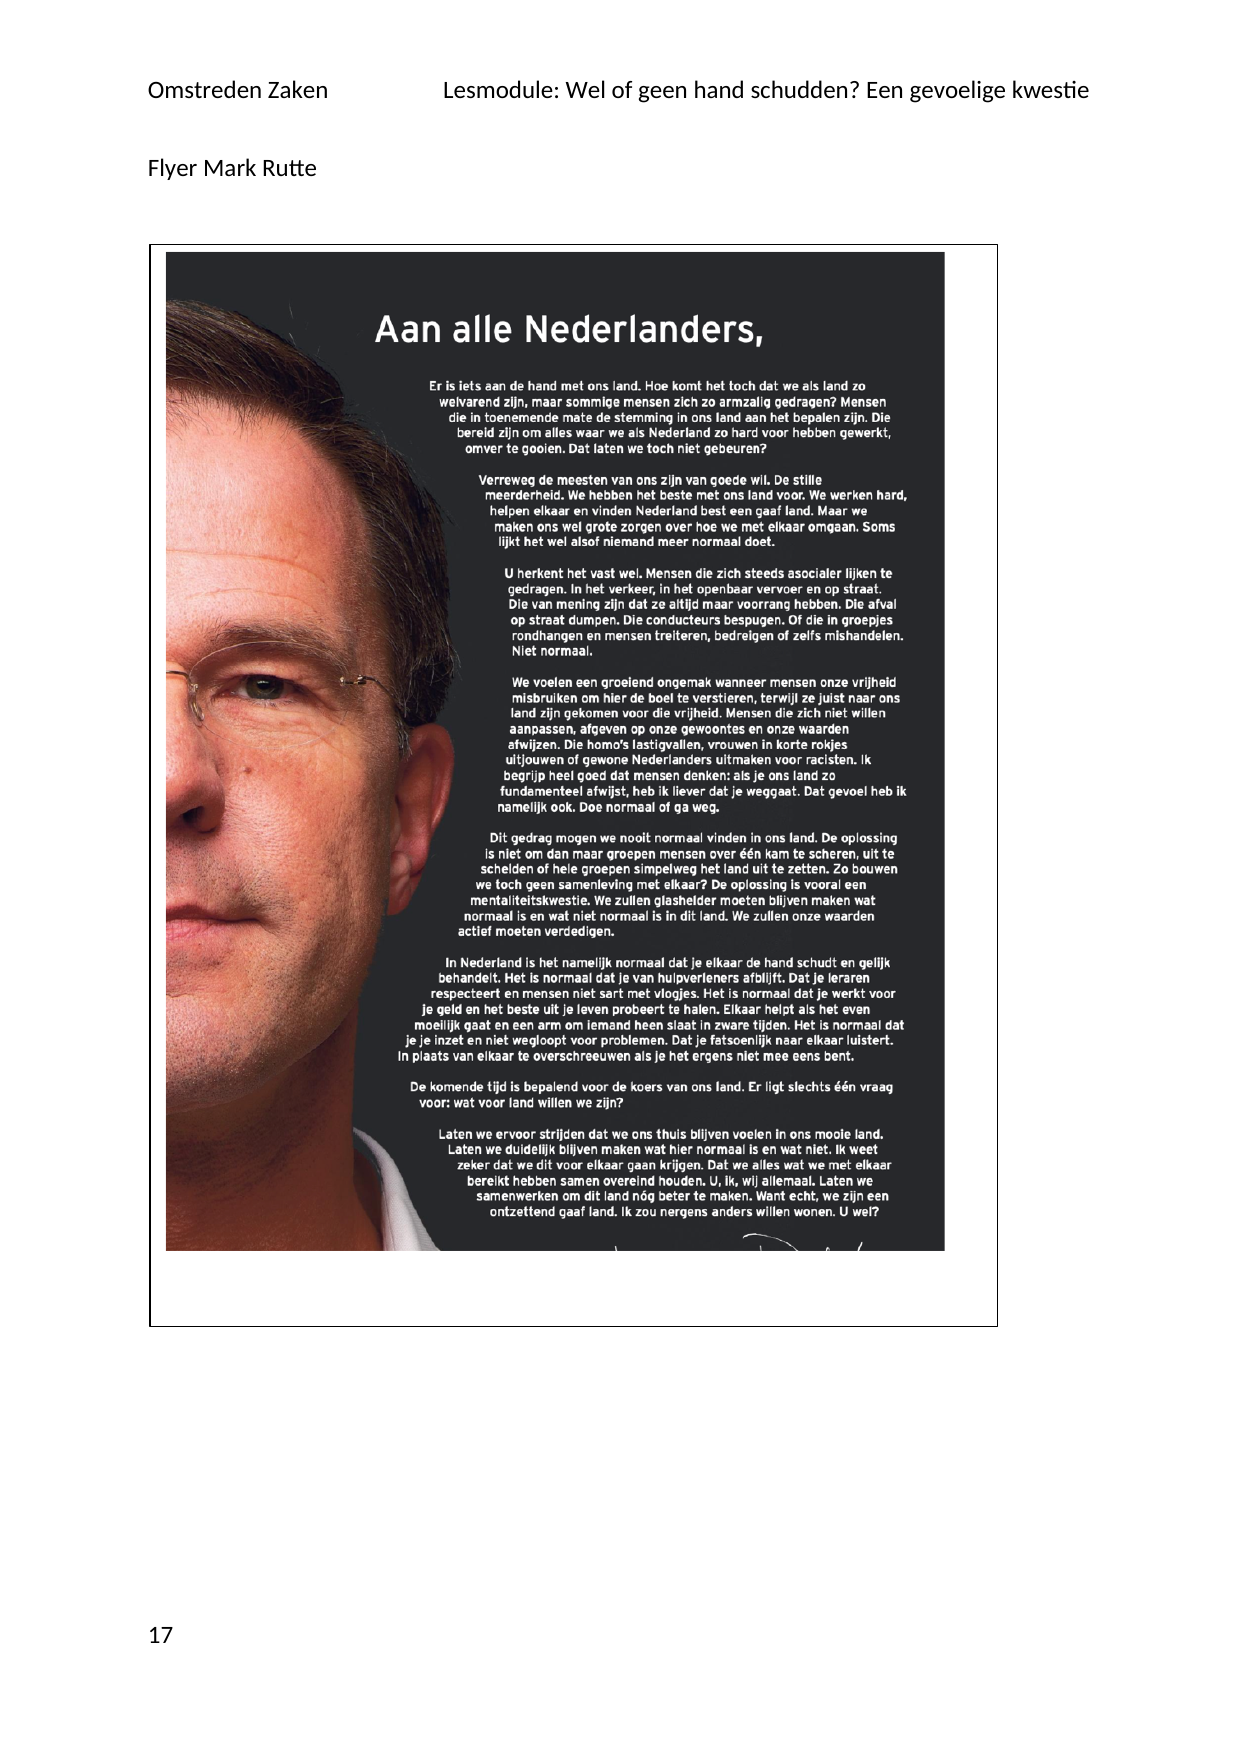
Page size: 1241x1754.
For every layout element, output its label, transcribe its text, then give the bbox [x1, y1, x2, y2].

picture [165, 251, 945, 1251]
text Flyer Mark Rutte [148, 148, 1093, 183]
